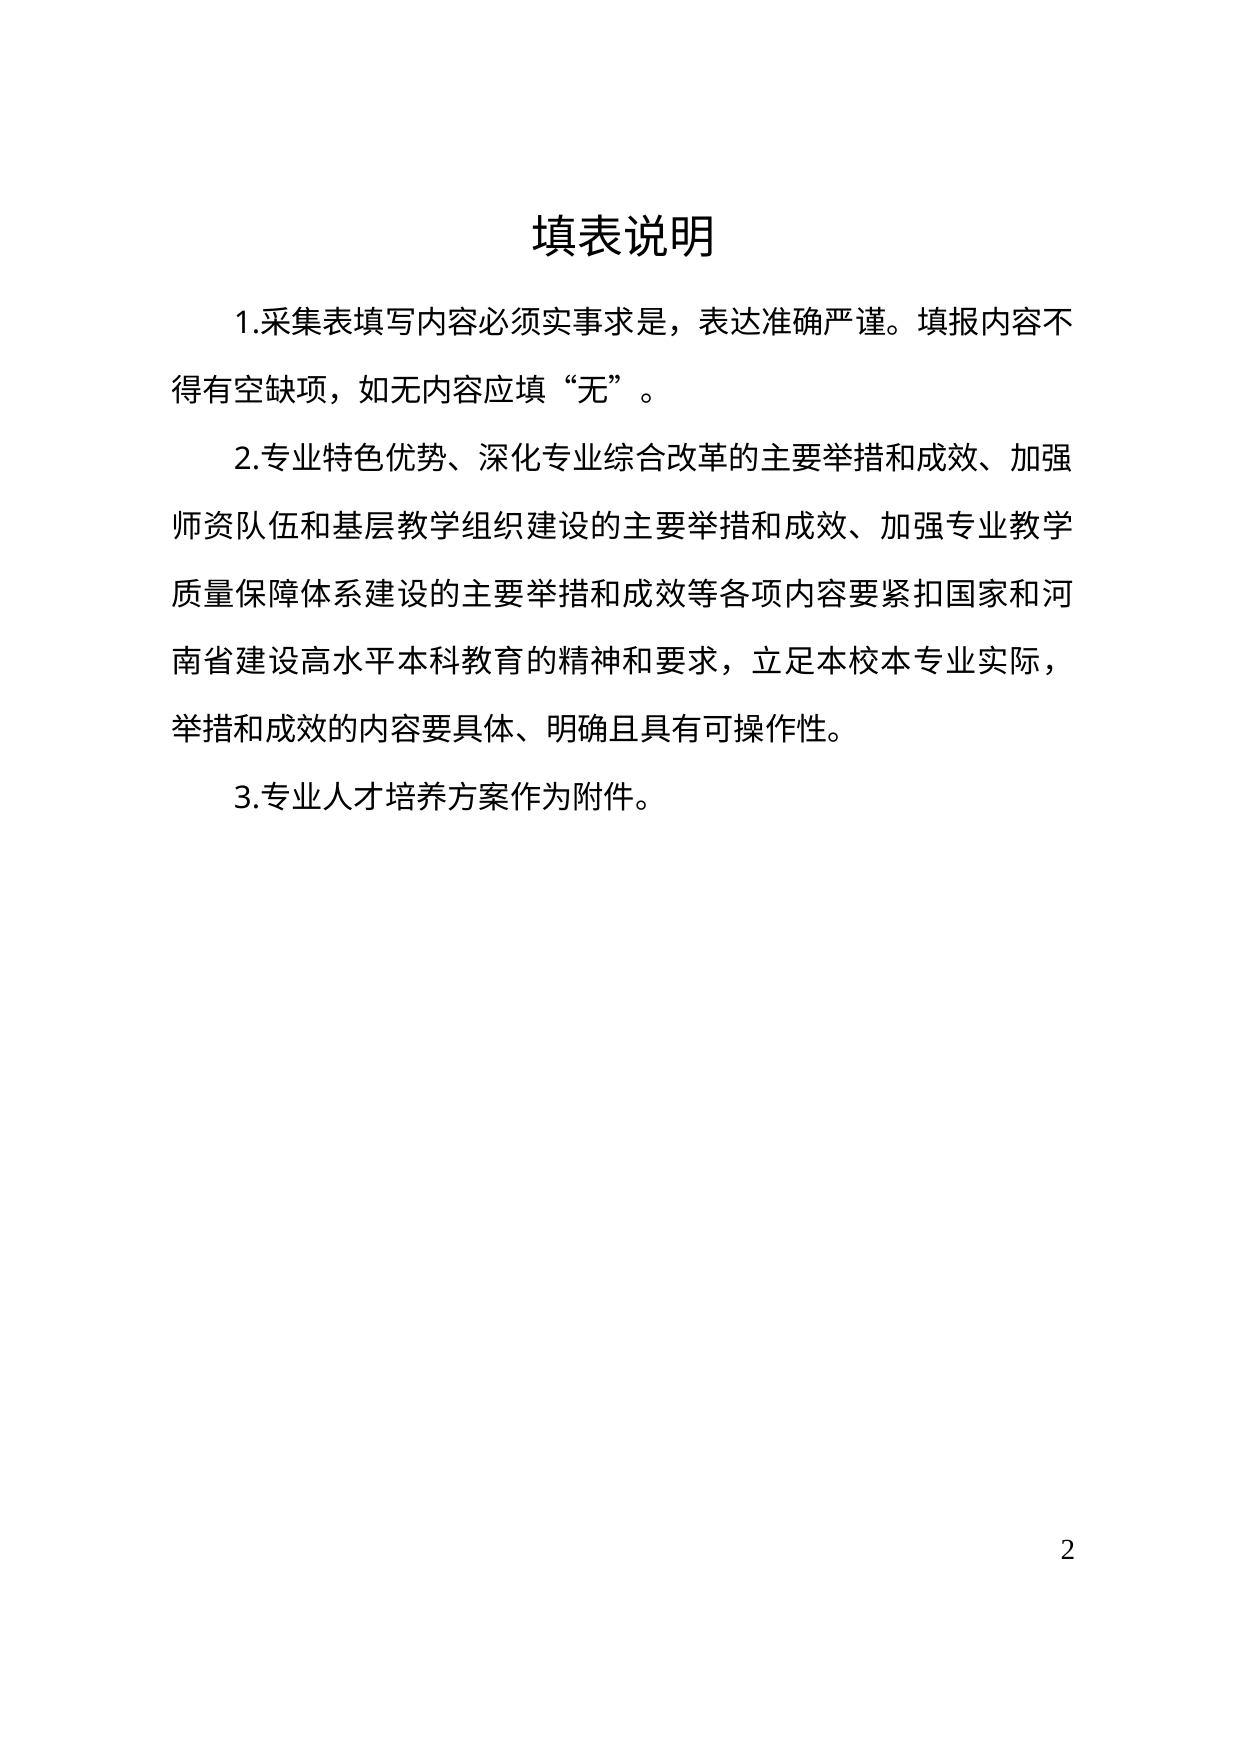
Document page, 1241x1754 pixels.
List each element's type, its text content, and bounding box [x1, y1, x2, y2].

text 2.专业特色优势、深化专业综合改革的主要举措和成效、加强师资队伍和基层教学组织建设的主要举措和成效、加强专业教学质量保障体系建设的主要举措和成效等各项内容要紧扣国家和河南省建设高水平本科教育的精神和要求，立足本校本专业实际，举措和成效的内容要具体、明确且具有可操作性。 [171, 433, 1075, 749]
text 3.专业人才培养方案作为附件。 [171, 772, 1075, 817]
text 1.采集表填写内容必须实事求是，表达准确严谨。填报内容不得有空缺项，如无内容应填“无”。 [171, 297, 1075, 410]
text 填表说明 [171, 201, 1075, 267]
